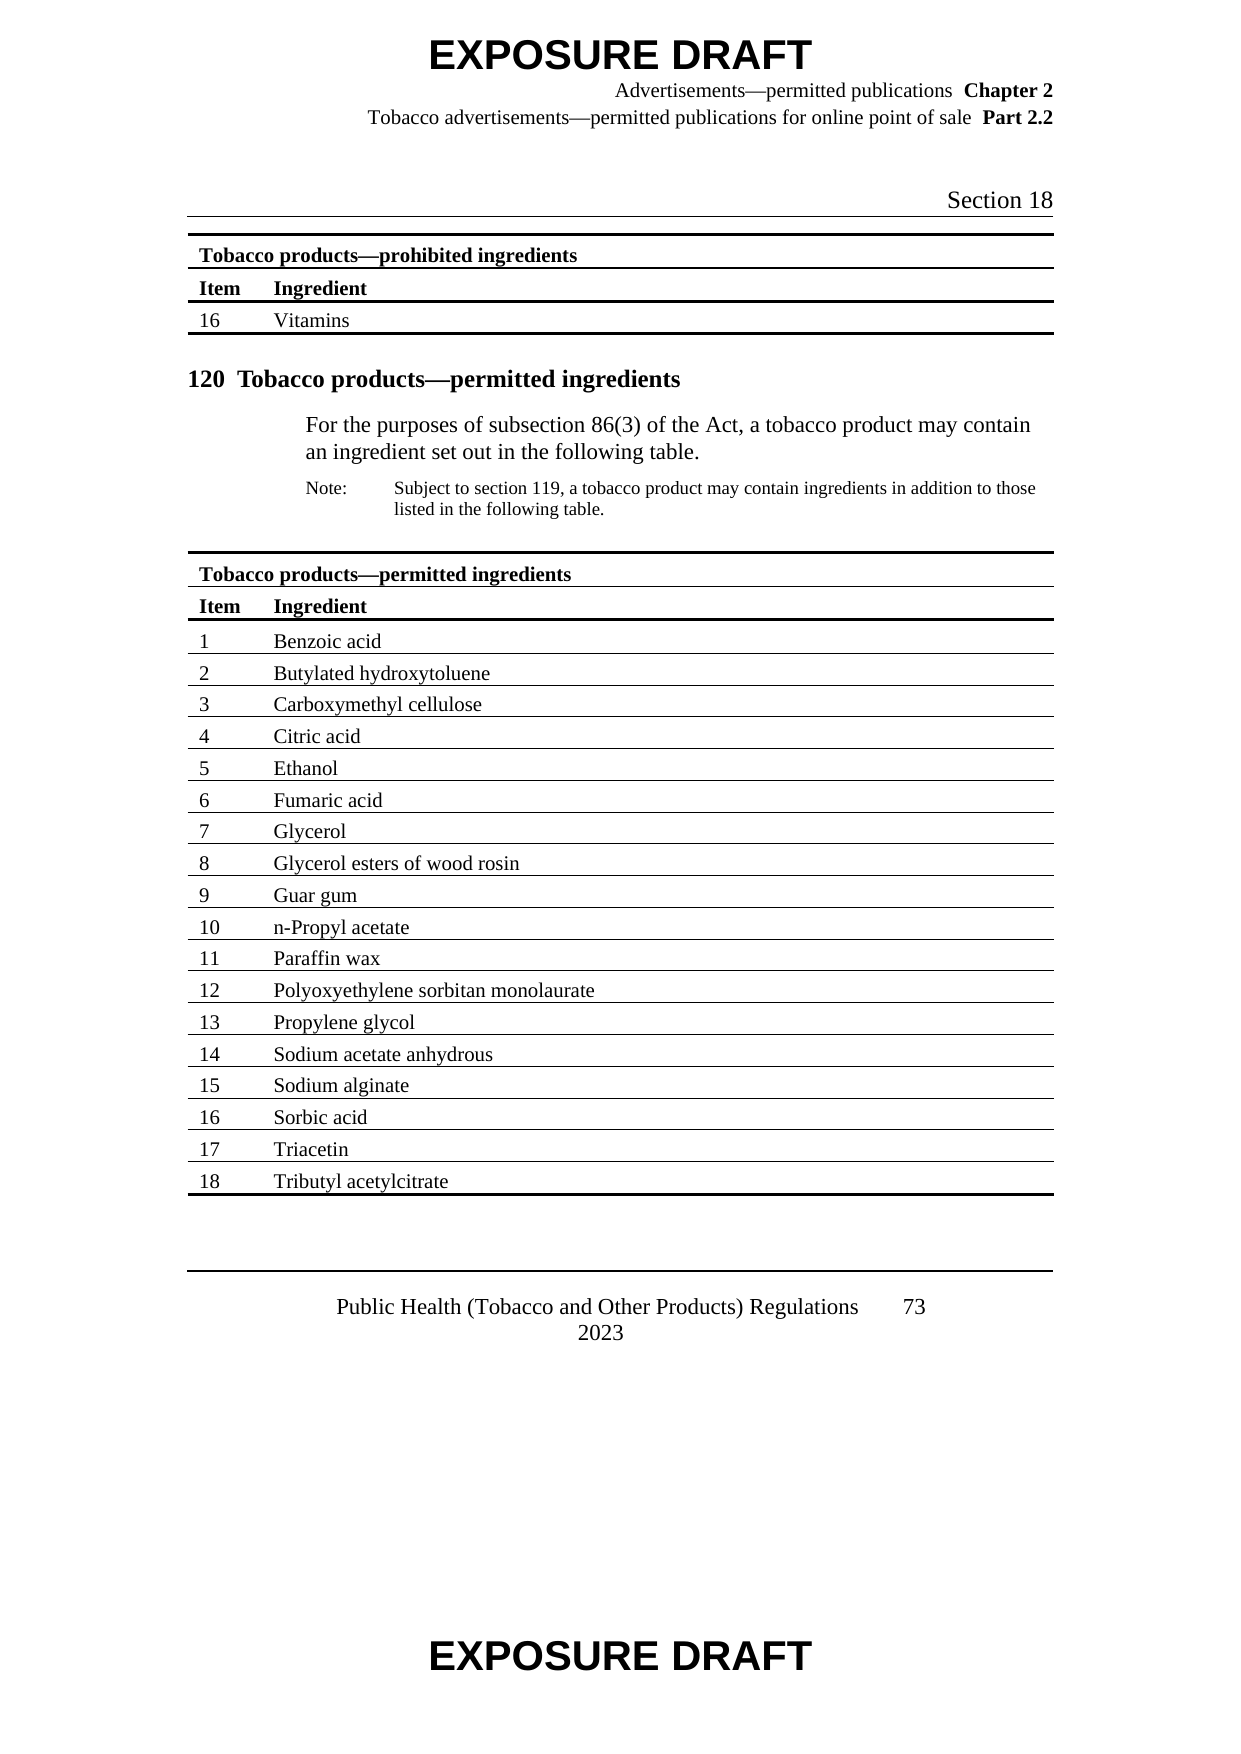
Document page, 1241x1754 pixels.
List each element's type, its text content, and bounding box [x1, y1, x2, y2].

table_cell Fumaric acid [262, 781, 1054, 812]
table_header Tobacco products—prohibited ingredients [188, 236, 1054, 267]
table_cell 16 [188, 303, 262, 332]
table_cell 14 [188, 1035, 262, 1066]
table_cell Carboxymethyl cellulose [262, 686, 1054, 716]
table_cell 15 [188, 1067, 262, 1097]
table_cell Ethanol [262, 749, 1054, 780]
table_cell 10 [188, 908, 262, 939]
table_cell 2 [188, 654, 262, 684]
table_header Tobacco products—permitted ingredients [188, 554, 1054, 586]
table_cell 9 [188, 876, 262, 907]
table_cell Citric acid [262, 717, 1054, 748]
table_cell Propylene glycol [262, 1003, 1054, 1034]
table_cell 17 [188, 1130, 262, 1161]
table_cell Paraffin wax [262, 940, 1054, 970]
table_cell Sorbic acid [262, 1099, 1054, 1129]
table_cell Sodium alginate [262, 1067, 1054, 1097]
table_cell Benzoic acid [262, 621, 1054, 653]
text Note: Subject to section 119, a tobacco product may contain ingredients in addition to those listed in the following table. [305, 477, 1053, 520]
table_cell Tributyl acetylcitrate [262, 1162, 1054, 1193]
table_cell Item [188, 587, 262, 618]
table_cell 6 [188, 781, 262, 812]
table_cell 8 [188, 844, 262, 875]
table_cell 4 [188, 717, 262, 748]
table_cell Triacetin [262, 1130, 1054, 1161]
table_cell Butylated hydroxytoluene [262, 654, 1054, 684]
table_cell 7 [188, 813, 262, 843]
text 120 Tobacco products—permitted ingredients [187, 364, 1053, 393]
table_cell 18 [188, 1162, 262, 1193]
table_cell Glycerol [262, 813, 1054, 843]
table_cell Polyoxyethylene sorbitan monolaurate [262, 971, 1054, 1002]
table_cell 11 [188, 940, 262, 970]
table_cell 13 [188, 1003, 262, 1034]
table_cell Guar gum [262, 876, 1054, 907]
table_cell 5 [188, 749, 262, 780]
table_cell Vitamins [262, 303, 1054, 332]
table_cell n-Propyl acetate [262, 908, 1054, 939]
text For the purposes of subsection 86(3) of the Act, a tobacco product may contain an ingredient set out in the following table. [187, 411, 1053, 464]
table_cell 16 [188, 1099, 262, 1129]
table_cell 3 [188, 686, 262, 716]
table_cell 12 [188, 971, 262, 1002]
table_cell Glycerol esters of wood rosin [262, 844, 1054, 875]
table_cell Ingredient [262, 269, 1054, 300]
table_cell Sodium acetate anhydrous [262, 1035, 1054, 1066]
table_cell 1 [188, 621, 262, 653]
table_cell Ingredient [262, 587, 1054, 618]
table_cell Item [188, 269, 262, 300]
